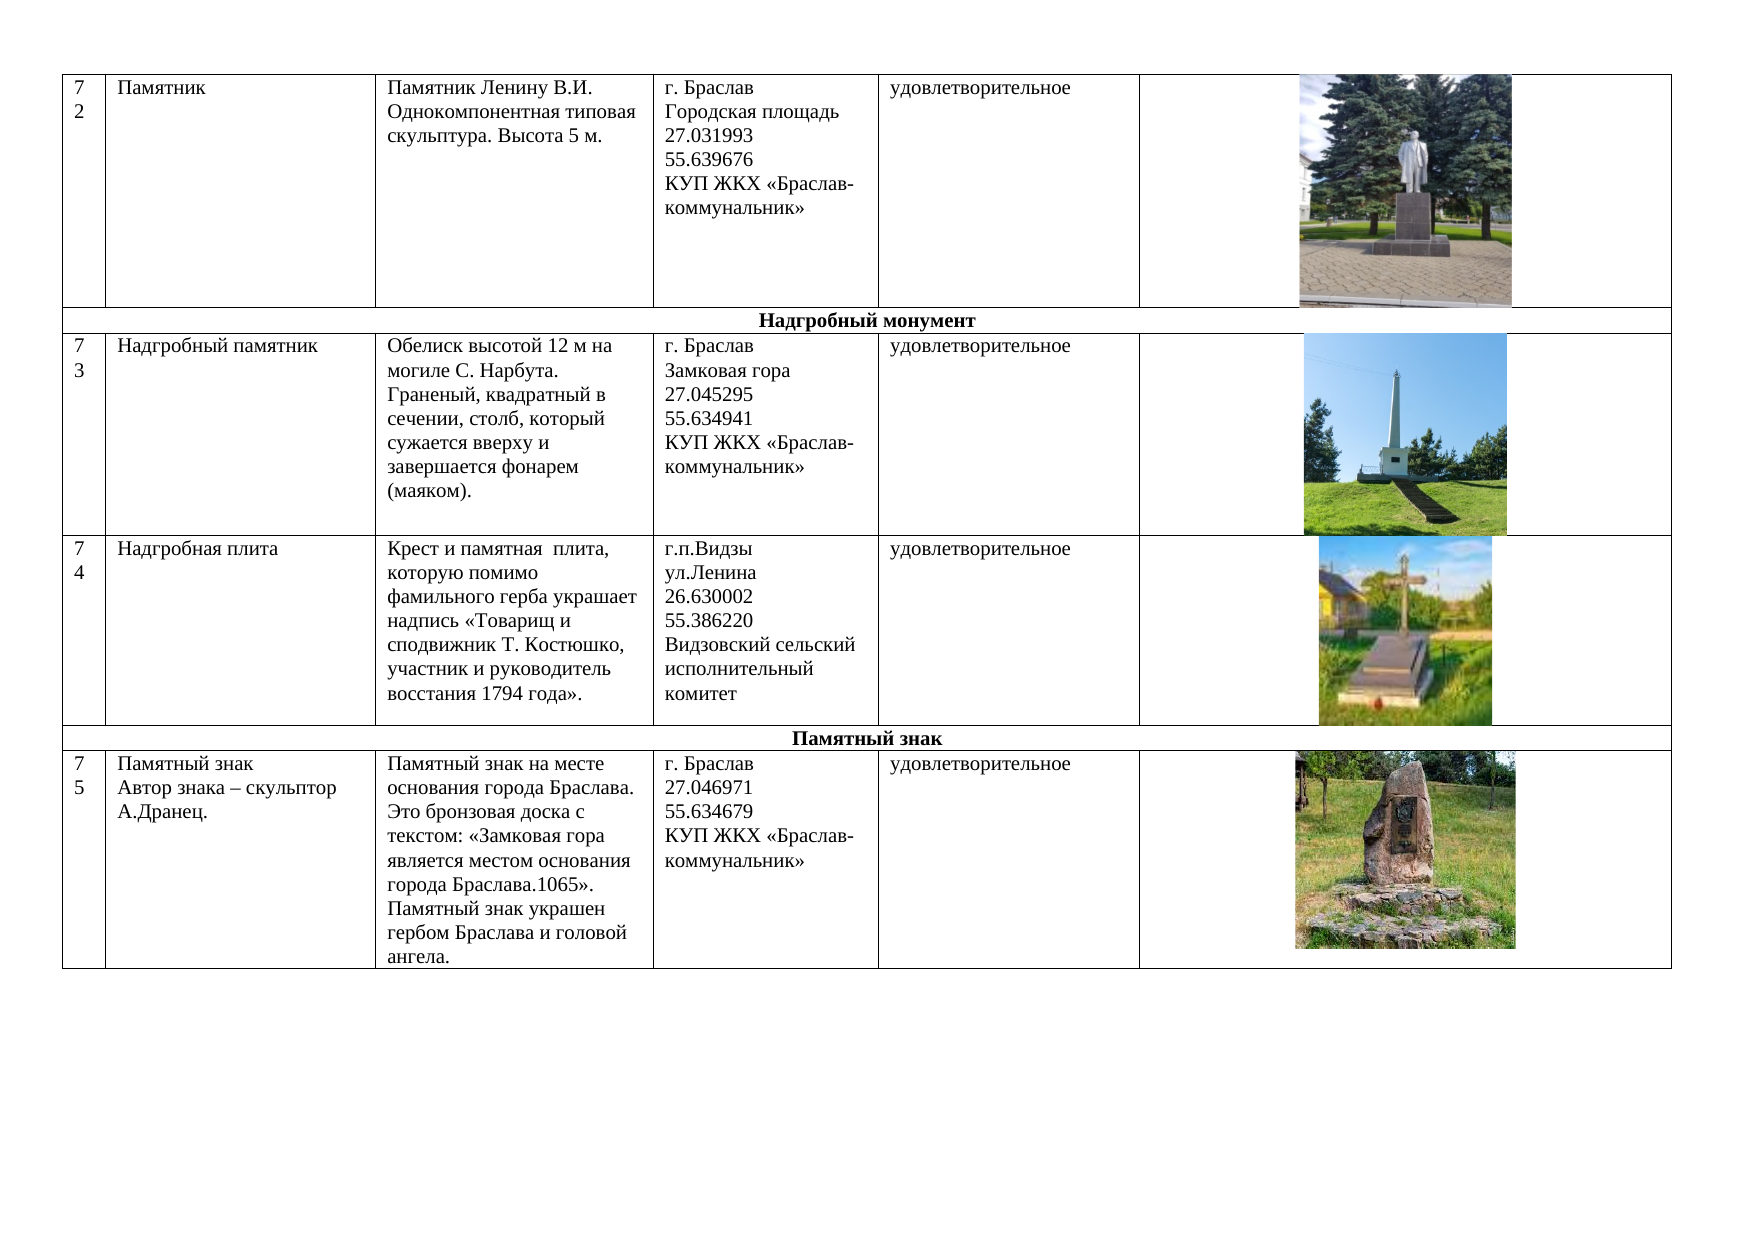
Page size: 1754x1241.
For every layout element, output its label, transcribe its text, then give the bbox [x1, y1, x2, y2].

picture [1300, 75, 1511, 308]
table_cell Памятный знак [63, 726, 1671, 750]
table_cell 73 [63, 334, 105, 535]
table_cell 75 [63, 751, 105, 968]
table_cell Надгробный монумент [63, 308, 1671, 332]
table_cell 72 [63, 75, 105, 307]
table_cell г.п.Видзы ул.Ленина 26.630002 55.386220 Видзовский сельский исполнительный комитет [654, 536, 878, 725]
table_cell Крест и памятная плита, которую помимо фамильного герба украшает надпись «Товарищ и сподвижник Т. Костюшко, участник и руководитель восстания 1794 года». [376, 536, 653, 725]
table_cell удовлетворительное [879, 75, 1139, 307]
table_cell Памятник [106, 75, 375, 307]
table_cell Надгробная плита [106, 536, 375, 725]
picture [1303, 333, 1507, 726]
table_cell 74 [63, 536, 105, 725]
table_cell г. Браслав Городская площадь 27.031993 55.639676 КУП ЖКХ «Браслав-коммунальник» [654, 75, 878, 307]
table_cell [1140, 75, 1299, 307]
table_cell Обелиск высотой 12 м на могиле С. Нарбута. Граненый, квадратный в сечении, столб, который сужается вверху и завершается фонарем (маяком). [376, 334, 653, 535]
table_cell Надгробный памятник [106, 334, 375, 535]
table_cell [1140, 751, 1671, 968]
table_cell Памятный знак на месте основания города Браслава. Это бронзовая доска с текстом: «Замковая гора является местом основания города Браслава.1065». Памятный знак украшен гербом Браслава и головой ангела. [376, 751, 653, 968]
table_cell Памятный знак Автор знака – скульптор А.Дранец. [106, 751, 375, 968]
table_cell г. Браслав Замковая гора 27.045295 55.634941 КУП ЖКХ «Браслав-коммунальник» [654, 334, 878, 535]
table_cell [1512, 75, 1671, 307]
table_cell удовлетворительное [879, 751, 1139, 968]
table_cell удовлетворительное [879, 334, 1139, 535]
table_cell [1507, 334, 1671, 535]
table_cell г. Браслав 27.046971 55.634679 КУП ЖКХ «Браслав-коммунальник» [654, 751, 878, 968]
picture [1295, 751, 1516, 949]
table_cell [1493, 536, 1671, 725]
table_cell [1140, 536, 1318, 725]
table_cell Памятник Ленину В.И. Однокомпонентная типовая скульптура. Высота 5 м. [376, 75, 653, 307]
table_cell удовлетворительное [879, 536, 1139, 725]
table_cell [1140, 334, 1303, 535]
